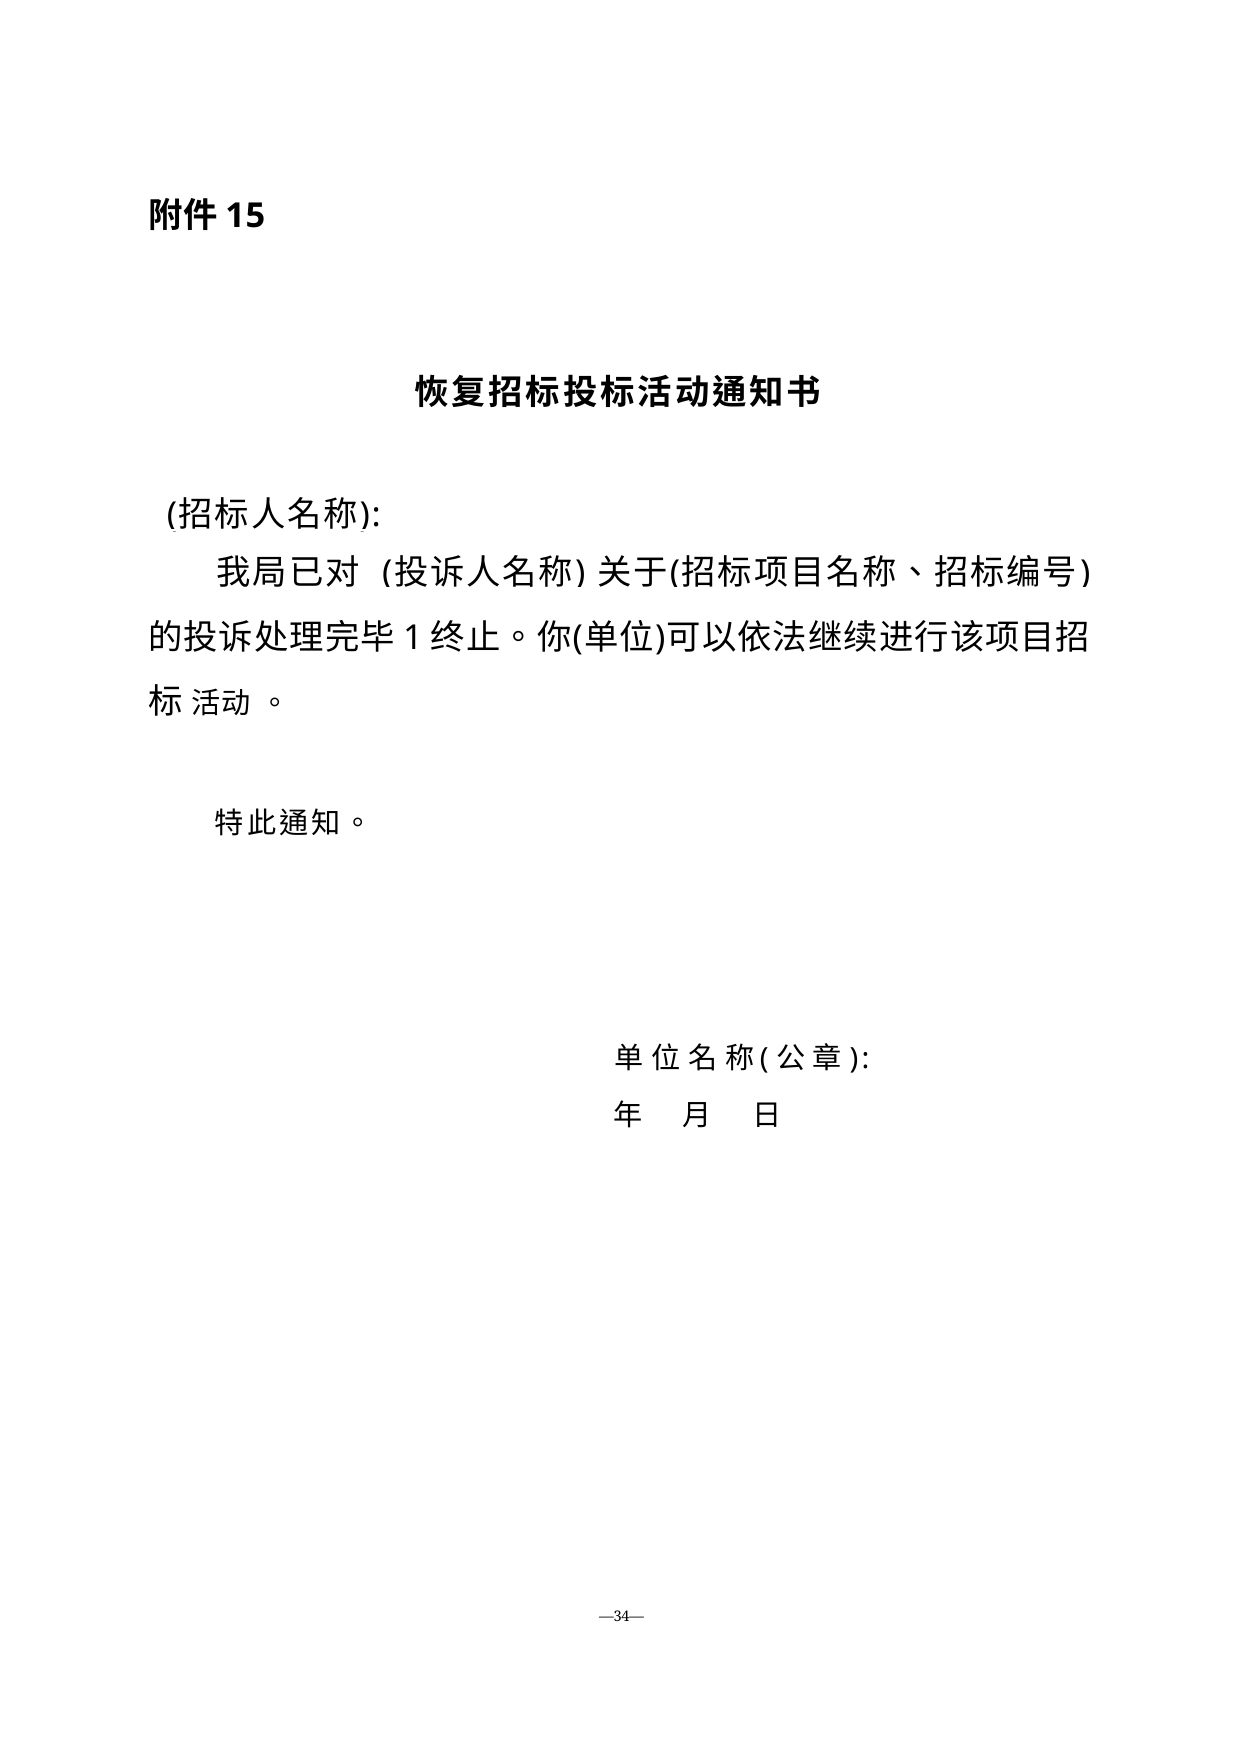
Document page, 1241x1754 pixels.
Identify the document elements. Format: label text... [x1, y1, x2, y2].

text 年 月 日 [613, 1096, 1090, 1132]
text 单 位 名 称 ( 公 章 ) : [614, 1039, 1090, 1075]
text 恢复招标投标活动通知书 [414, 370, 1090, 413]
text 我局已对 (投诉人名称) 关于(招标项目名称、招标编号) 的投诉处理完毕1终止。你(单位)可以依法继续进行该项目招标 活动 。 [148, 548, 1090, 724]
text (招标人名称): [167, 492, 1090, 535]
text 特此通知。 [214, 804, 1090, 841]
text 附件15 [148, 192, 1090, 236]
